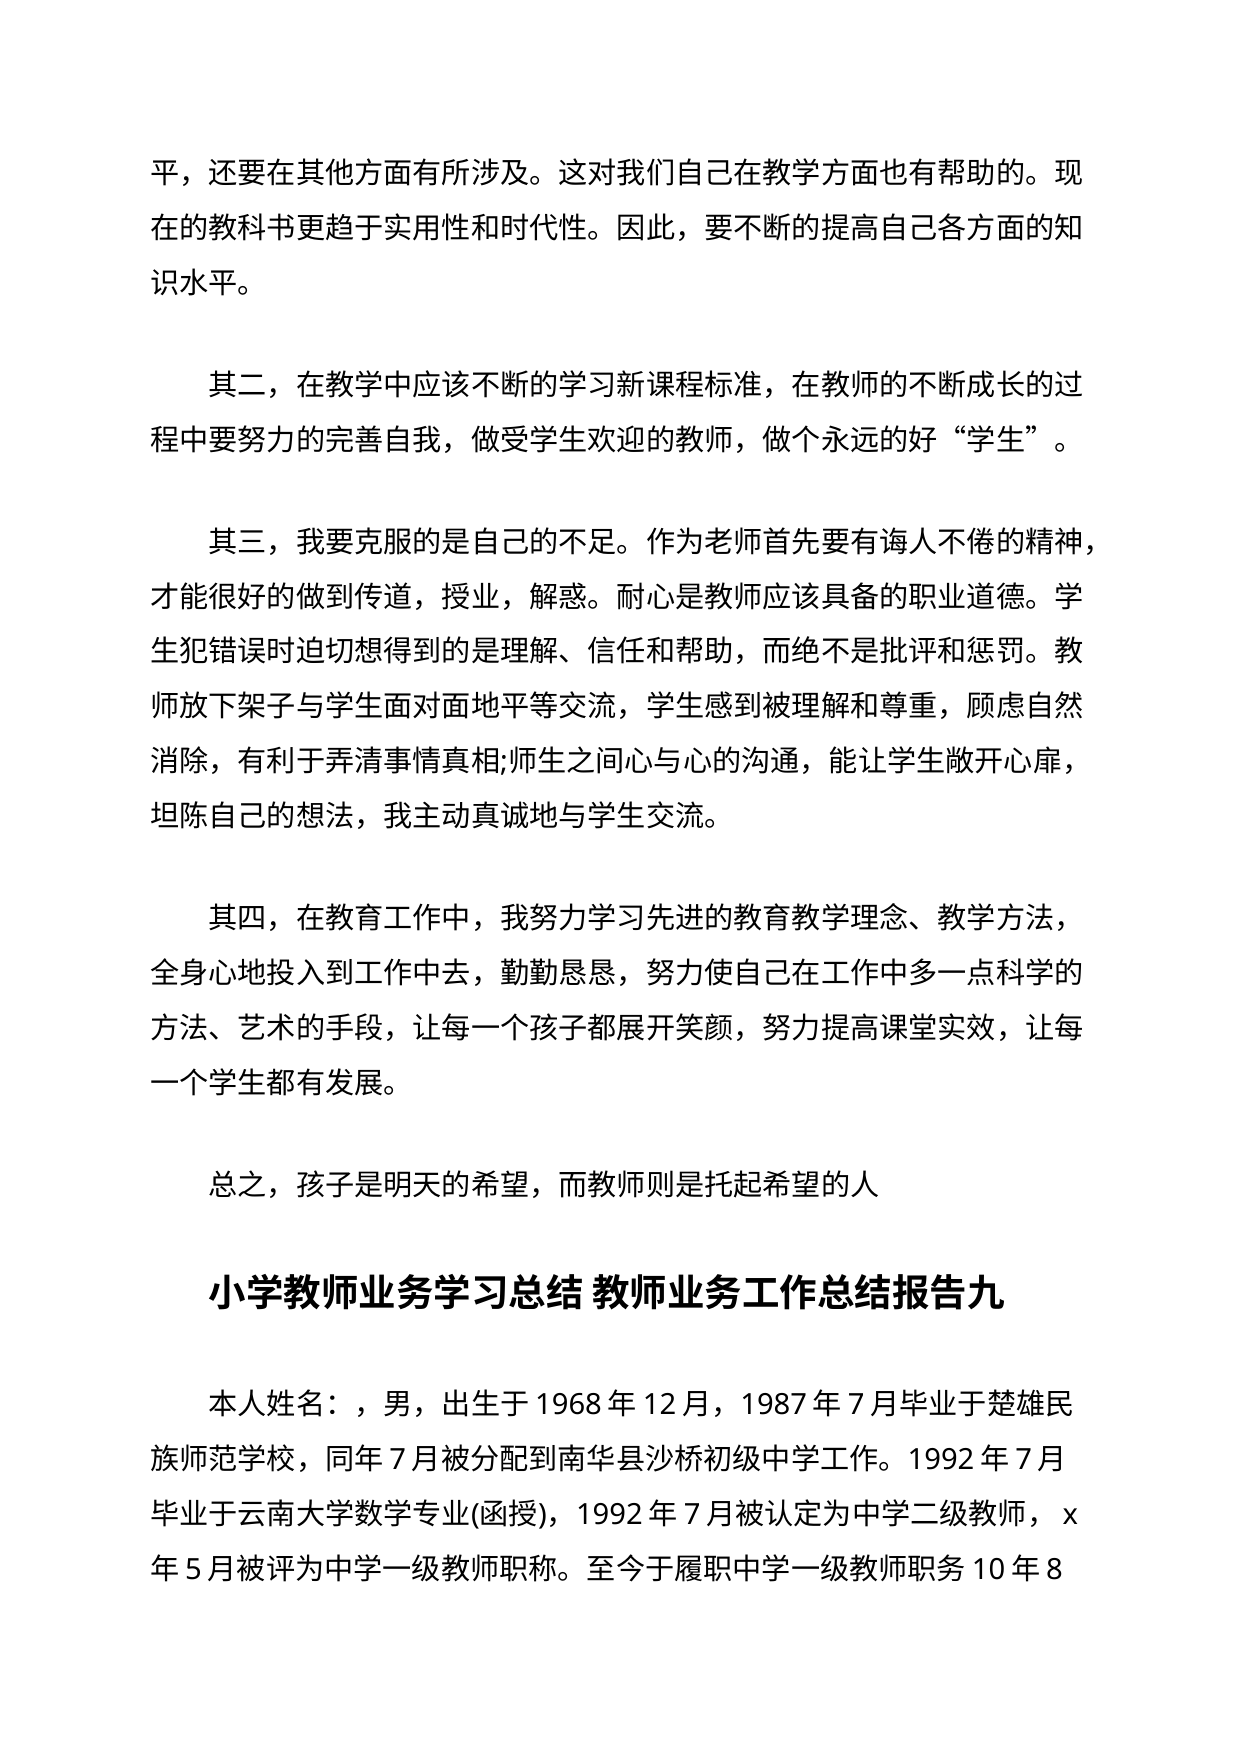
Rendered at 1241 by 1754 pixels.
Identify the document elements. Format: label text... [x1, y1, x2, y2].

text 其四，在教育工作中，我努力学习先进的教育教学理念、教学方法，全身心地投入到工作中去，勤勤恳恳，努力使自己在工作中多一点科学的方法、艺术的手段，让每一个孩子都展开笑颜，努力提高课堂实效，让每一个学生都有发展。 [150, 894, 1090, 1102]
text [150, 150, 1090, 302]
text 其三，我要克服的是自己的不足。作为老师首先要有诲人不倦的精神，才能很好的做到传道，授业，解惑。耐心是教师应该具备的职业道德。学生犯错误时迫切想得到的是理解、信任和帮助，而绝不是批评和惩罚。教师放下架子与学生面对面地平等交流，学生感到被理解和尊重，顾虑自然消除，有利于弄清事情真相;师生之间心与心的沟通，能让学生敞开心扉，坦陈自己的想法，我主动真诚地与学生交流。 [150, 518, 1090, 835]
text 其二，在教学中应该不断的学习新课程标准，在教师的不断成长的过程中要努力的完善自我，做受学生欢迎的教师，做个永远的好“学生”。 [150, 362, 1090, 459]
text 小学教师业务学习总结 教师业务工作总结报告九 [150, 1263, 1090, 1317]
text 总之，孩子是明天的希望，而教师则是托起希望的人 [150, 1161, 1090, 1203]
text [150, 1380, 1090, 1588]
